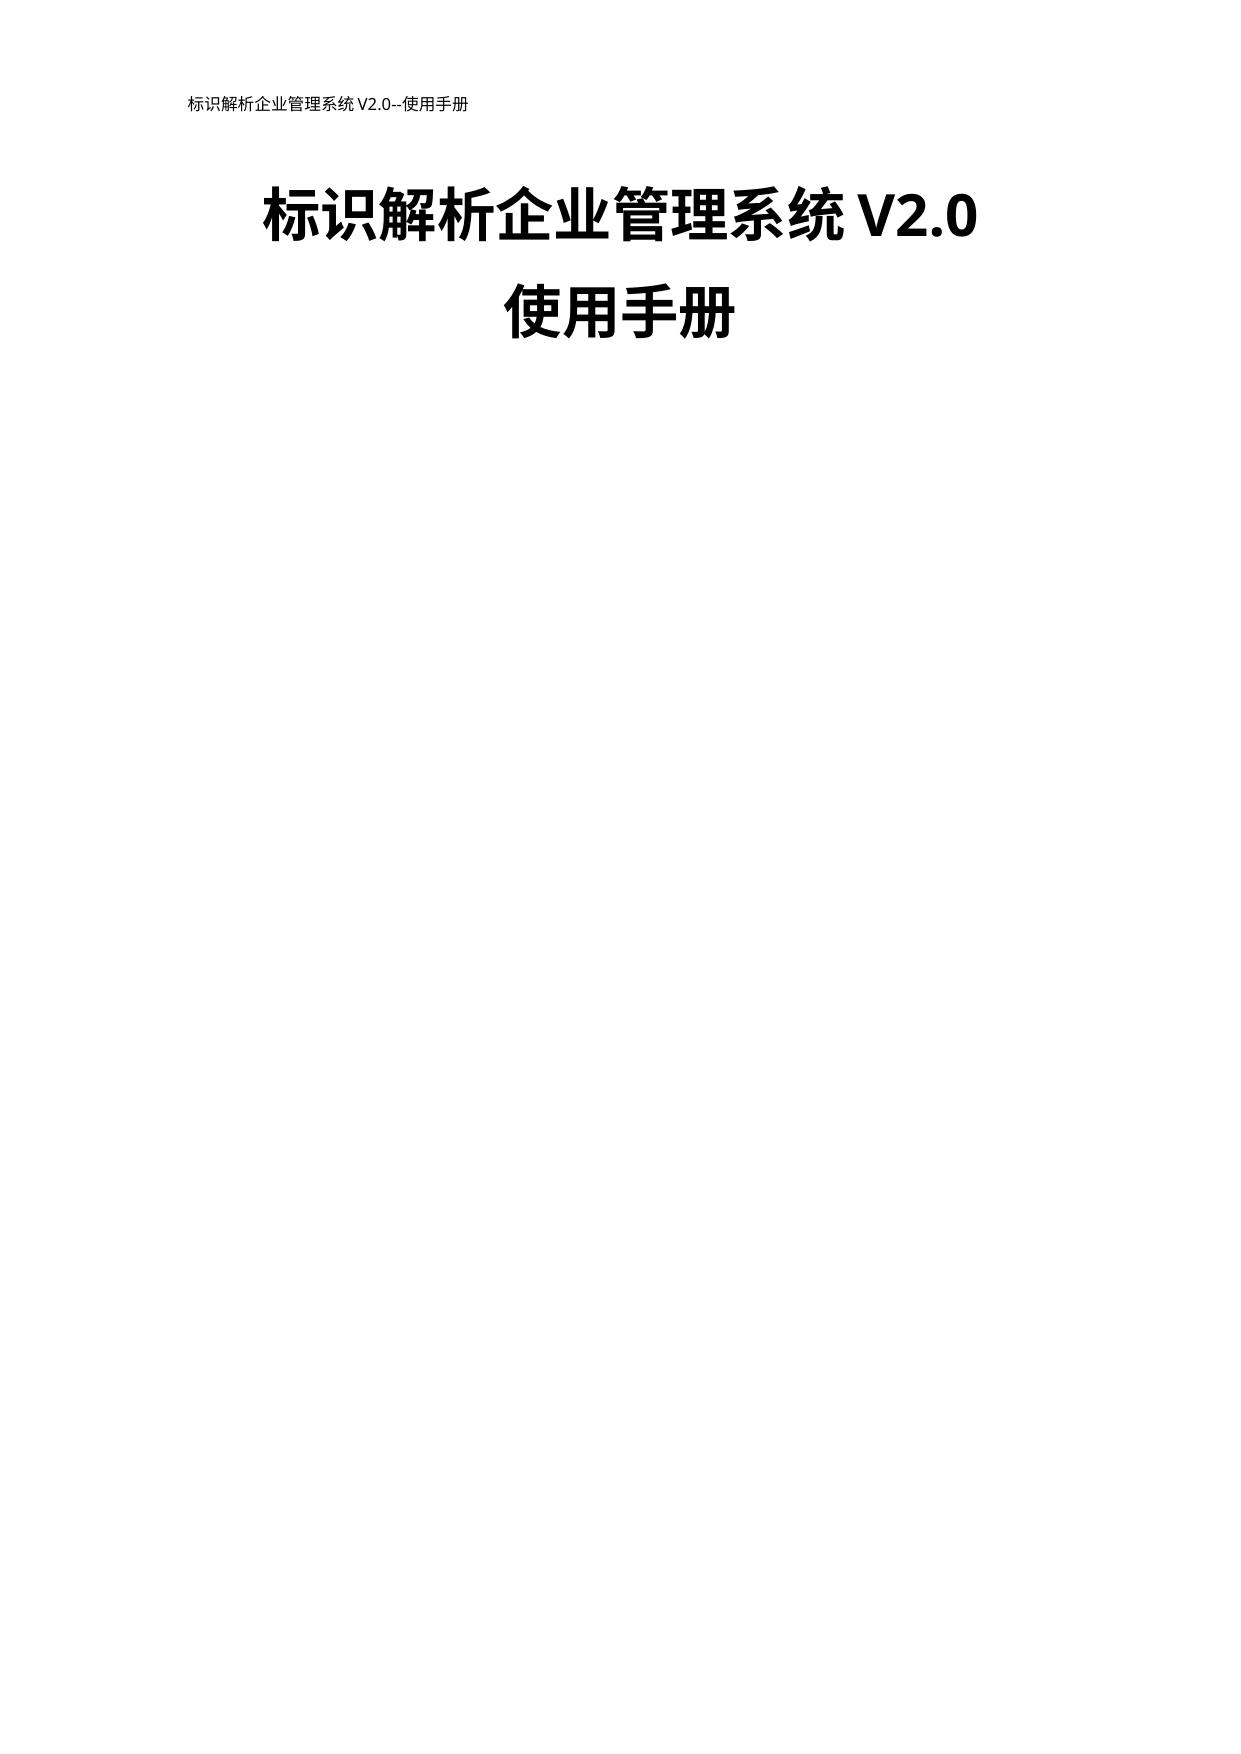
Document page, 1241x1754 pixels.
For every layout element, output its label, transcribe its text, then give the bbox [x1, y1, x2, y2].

text 使用手册 [187, 259, 1053, 357]
text 标识解析企业管理系统V2.0 [187, 162, 1053, 259]
